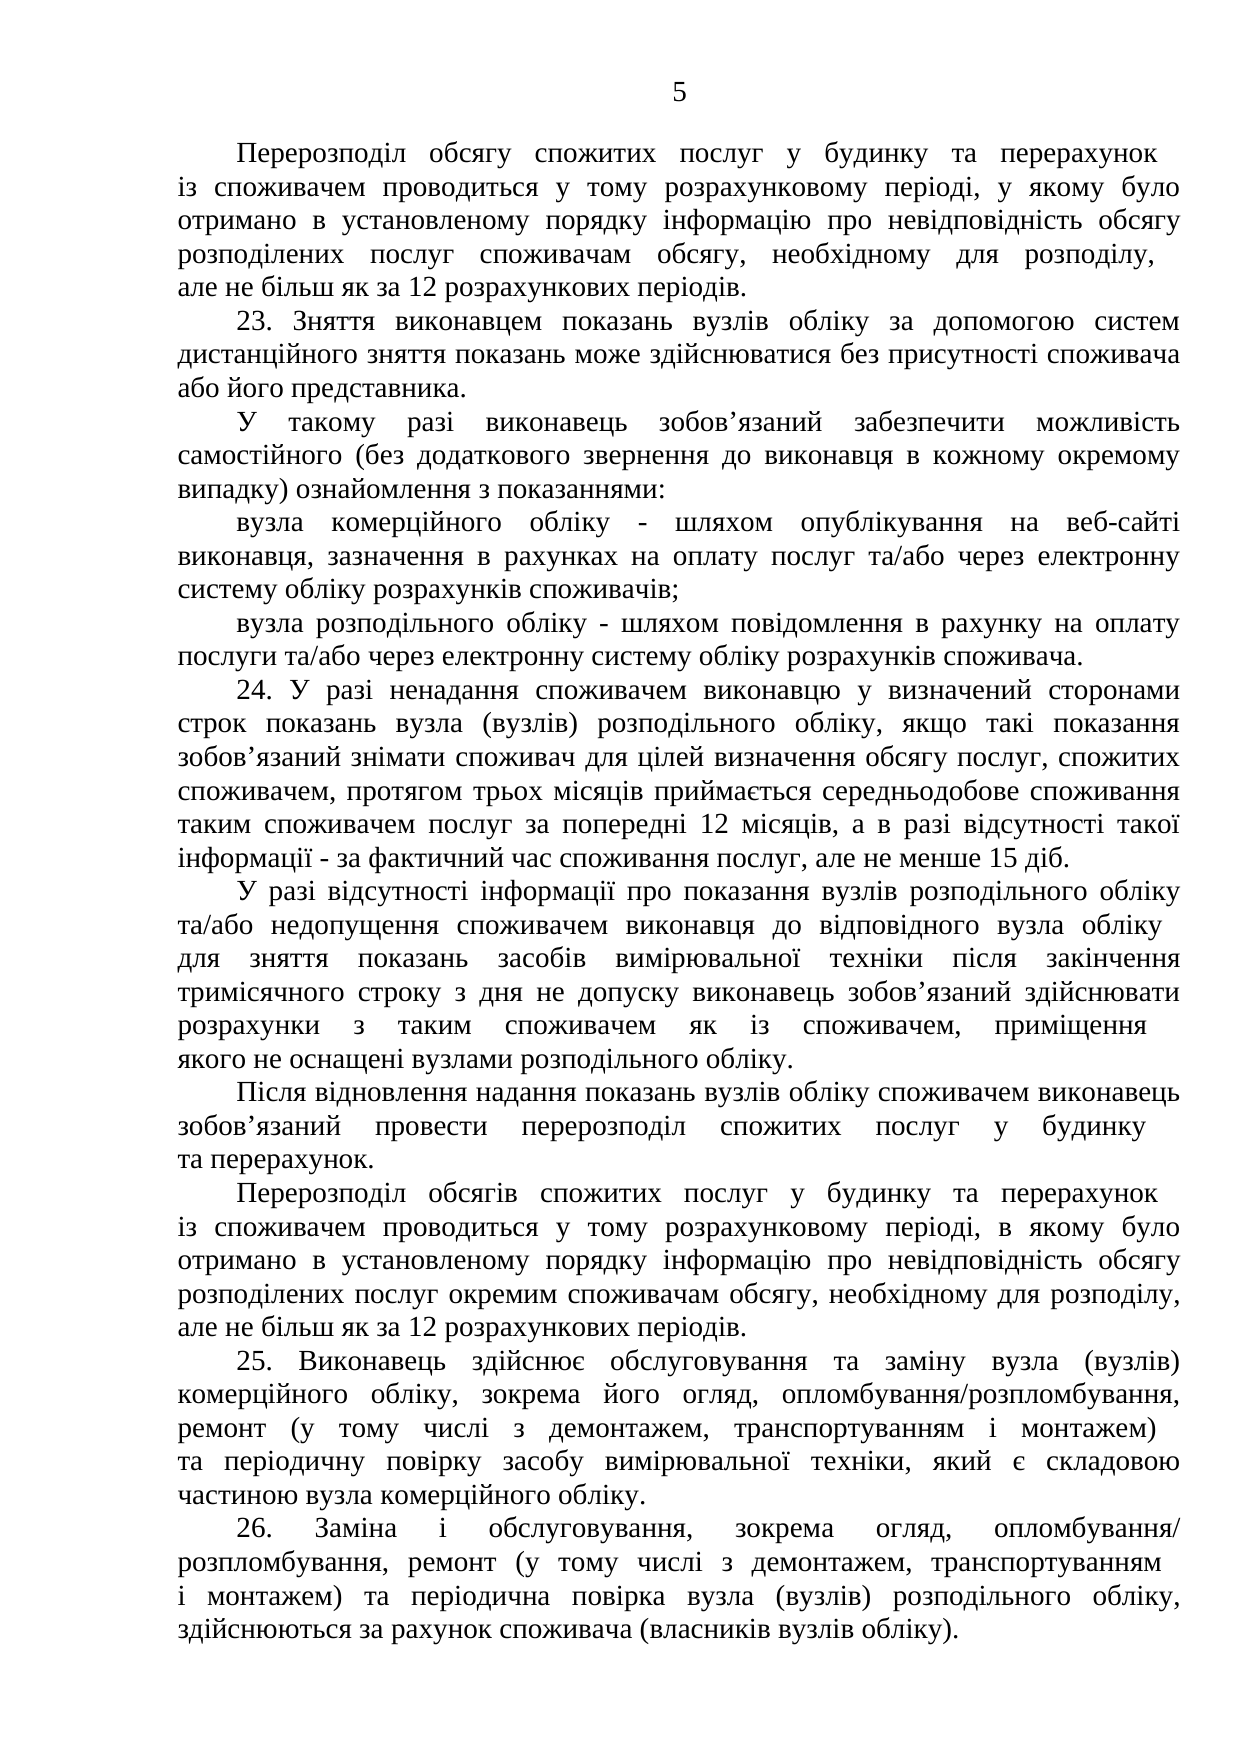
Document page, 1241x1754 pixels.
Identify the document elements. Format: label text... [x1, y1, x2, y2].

text Перерозподіл обсягу спожитих послуг у будинку та перерахунок із споживачем проводиться у тому розрахунковому періоді, у якому було отримано в установленому порядку інформацію про невідповідність обсягу розподілених послуг споживачам обсягу, необхідному для розподілу, але не більш як за 12 розрахункових періодів. [177, 135, 1181, 303]
text 26. Заміна і обслуговування, зокрема огляд, опломбування/ розпломбування, ремонт (у тому числі з демонтажем, транспортуванням і монтажем) та періодична повірка вузла (вузлів) розподільного обліку, здійснюються за рахунок споживача (власників вузлів обліку). [177, 1511, 1181, 1645]
text 23. Зняття виконавцем показань вузлів обліку за допомогою систем дистанційного зняття показань може здійснюватися без присутності споживача або його представника. [177, 303, 1181, 404]
text У такому разі виконавець зобов’язаний забезпечити можливість самостійного (без додаткового звернення до виконавця в кожному окремому випадку) ознайомлення з показаннями: [177, 404, 1181, 504]
text У разі відсутності інформації про показання вузлів розподільного обліку та/або недопущення споживачем виконавця до відповідного вузла обліку для зняття показань засобів вимірювальної техніки після закінчення тримісячного строку з дня не допуску виконавець зобов’язаний здійснювати розрахунки з таким споживачем як із споживачем, приміщення якого не оснащені вузлами розподільного обліку. [177, 873, 1181, 1074]
text 25. Виконавець здійснює обслуговування та заміну вузла (вузлів) комерційного обліку, зокрема його огляд, опломбування/розпломбування, ремонт (у тому числі з демонтажем, транспортуванням і монтажем) та періодичну повірку засобу вимірювальної техніки, який є складовою частиною вузла комерційного обліку. [177, 1343, 1181, 1511]
text вузла комерційного обліку - шляхом опублікування на веб-сайті виконавця, зазначення в рахунках на оплату послуг та/або через електронну систему обліку розрахунків споживачів; [177, 504, 1181, 605]
text вузла розподільного обліку - шляхом повідомлення в рахунку на оплату послуги та/або через електронну систему обліку розрахунків споживача. [177, 605, 1181, 672]
text Перерозподіл обсягів спожитих послуг у будинку та перерахунок із споживачем проводиться у тому розрахунковому періоді, в якому було отримано в установленому порядку інформацію про невідповідність обсягу розподілених послуг окремим споживачам обсягу, необхідному для розподілу, але не більш як за 12 розрахункових періодів. [177, 1175, 1181, 1343]
text Після відновлення надання показань вузлів обліку споживачем виконавець зобов’язаний провести перерозподіл спожитих послуг у будинку та перерахунок. [177, 1074, 1181, 1175]
text 24. У разі ненадання споживачем виконавцю у визначений сторонами строк показань вузла (вузлів) розподільного обліку, якщо такі показання зобов’язаний знімати споживач для цілей визначення обсягу послуг, спожитих споживачем, протягом трьох місяців приймається середньодобове споживання таким споживачем послуг за попередні 12 місяців, а в разі відсутності такої інформації - за фактичний час споживання послуг, але не менше 15 діб. [177, 672, 1181, 873]
